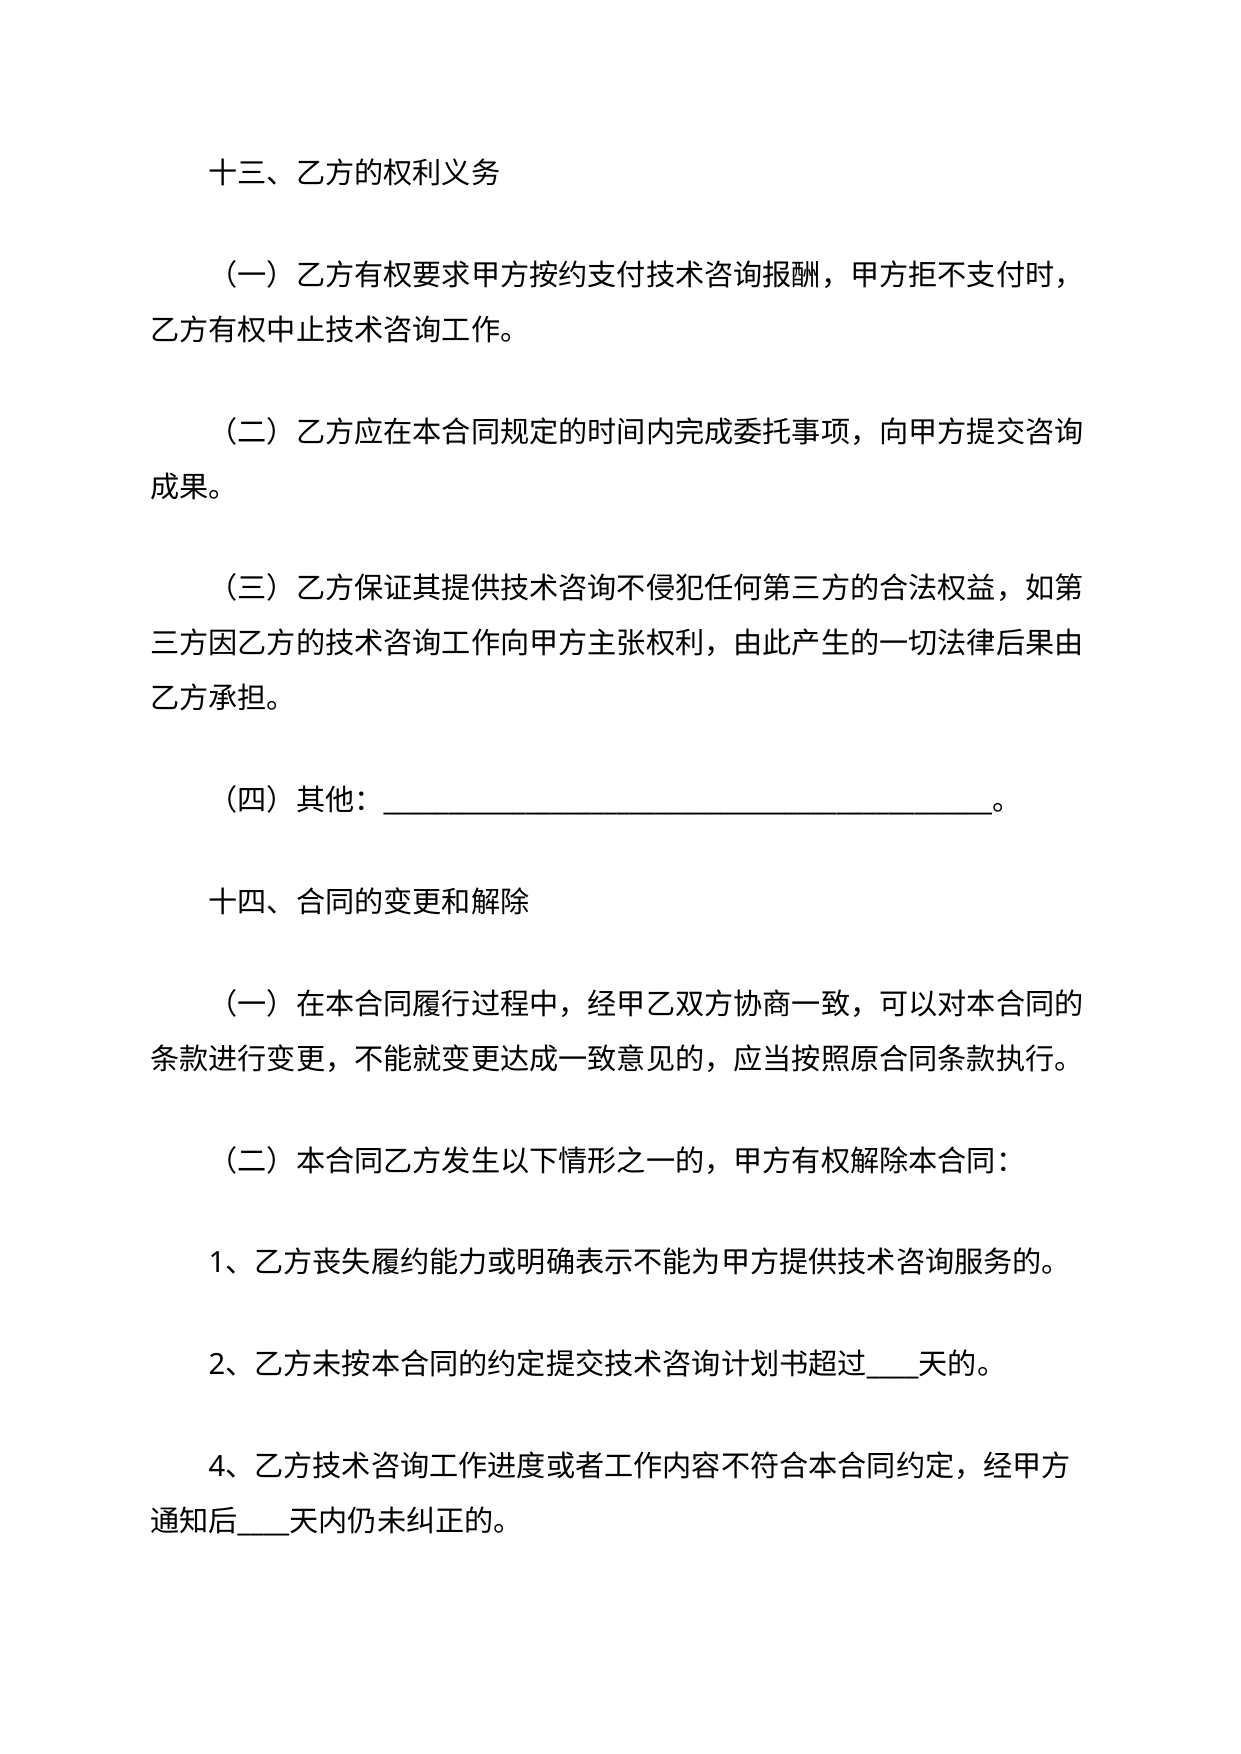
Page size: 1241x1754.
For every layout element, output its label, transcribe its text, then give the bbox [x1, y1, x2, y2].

text （二）本合同乙方发生以下情形之一的，甲方有权解除本合同： [150, 1137, 1090, 1179]
text 1、乙方丧失履约能力或明确表示不能为甲方提供技术咨询服务的。 [150, 1239, 1090, 1281]
text 4、乙方技术咨询工作进度或者工作内容不符合本合同约定，经甲方通知后____天内仍未纠正的。 [150, 1443, 1090, 1540]
text （一）在本合同履行过程中，经甲乙双方协商一致，可以对本合同的条款进行变更，不能就变更达成一致意见的，应当按照原合同条款执行。 [150, 980, 1090, 1078]
text （一）乙方有权要求甲方按约支付技术咨询报酬，甲方拒不支付时，乙方有权中止技术咨询工作。 [150, 252, 1090, 349]
text 十三、乙方的权利义务 [150, 150, 1090, 192]
text 2、乙方未按本合同的约定提交技术咨询计划书超过____天的。 [150, 1341, 1090, 1383]
text （三）乙方保证其提供技术咨询不侵犯任何第三方的合法权益，如第三方因乙方的技术咨询工作向甲方主张权利，由此产生的一切法律后果由乙方承担。 [150, 565, 1090, 717]
text （二）乙方应在本合同规定的时间内完成委托事项，向甲方提交咨询成果。 [150, 408, 1090, 506]
text （四）其他：_______________________________________________。 [150, 777, 1090, 819]
text 十四、合同的变更和解除 [150, 879, 1090, 921]
